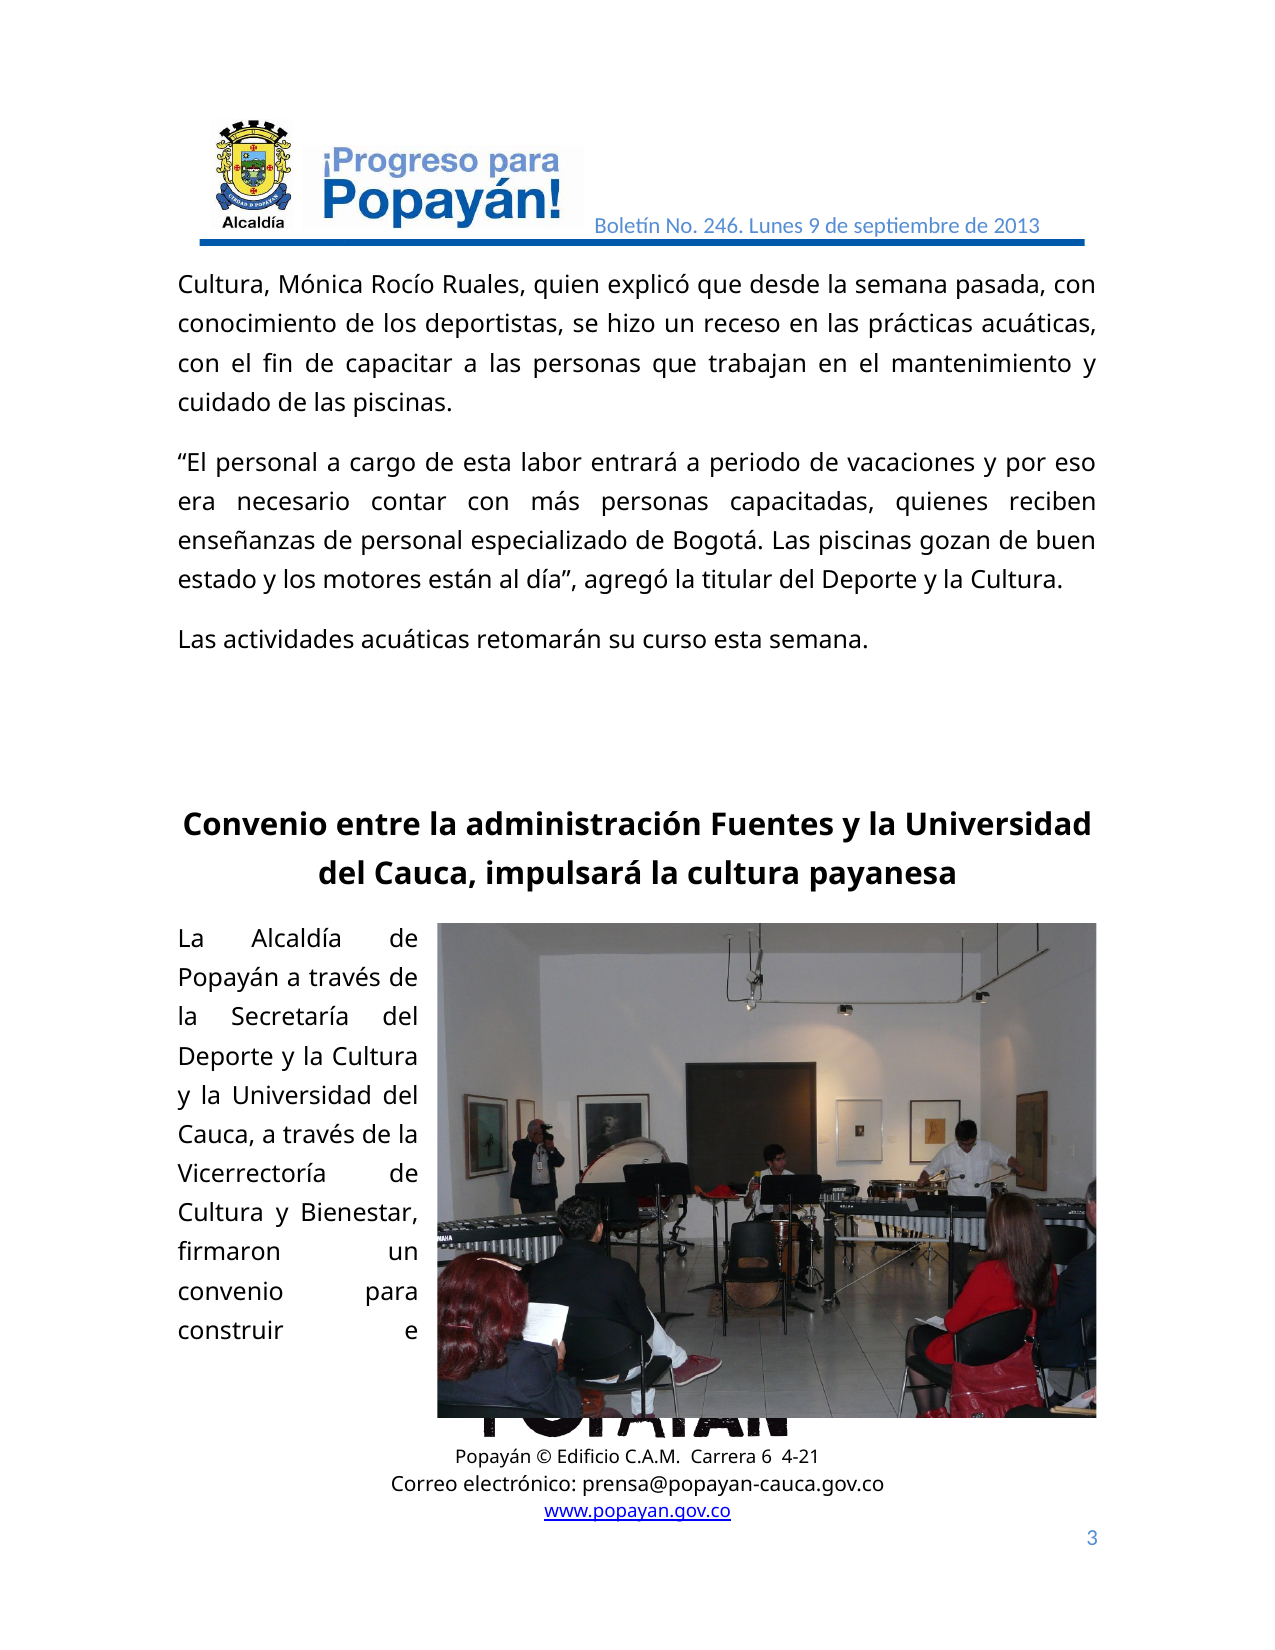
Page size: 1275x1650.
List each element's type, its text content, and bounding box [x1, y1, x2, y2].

text Las actividades acuáticas retomarán su curso esta semana. [177, 622, 1098, 656]
text Convenio entre la administración Fuentes y la Universidad del Cauca, impulsará la cultura payanesa [177, 802, 1098, 893]
picture [210, 119, 294, 229]
picture [302, 145, 585, 229]
text Así lo manifestó la secretaria del Deporte y la Cultura, Mónica Rocío Ruales, quien explicó que desde la semana pasada, con conocimiento de los deportistas, se hizo un receso en las prácticas acuáticas, con el fin de capacitar a las personas que trabajan en el mantenimiento y cuidado de las piscinas. [177, 267, 1098, 418]
picture [437, 923, 1097, 1438]
picture [199, 239, 1085, 246]
text “El personal a cargo de esta labor entrará a periodo de vacaciones y por eso era necesario contar con más personas capacitadas, quienes reciben enseñanzas de personal especializado de Bogotá. Las piscinas gozan de buen estado y los motores están al día”, agregó la titular del Deporte y la Cultura. [177, 444, 1098, 596]
